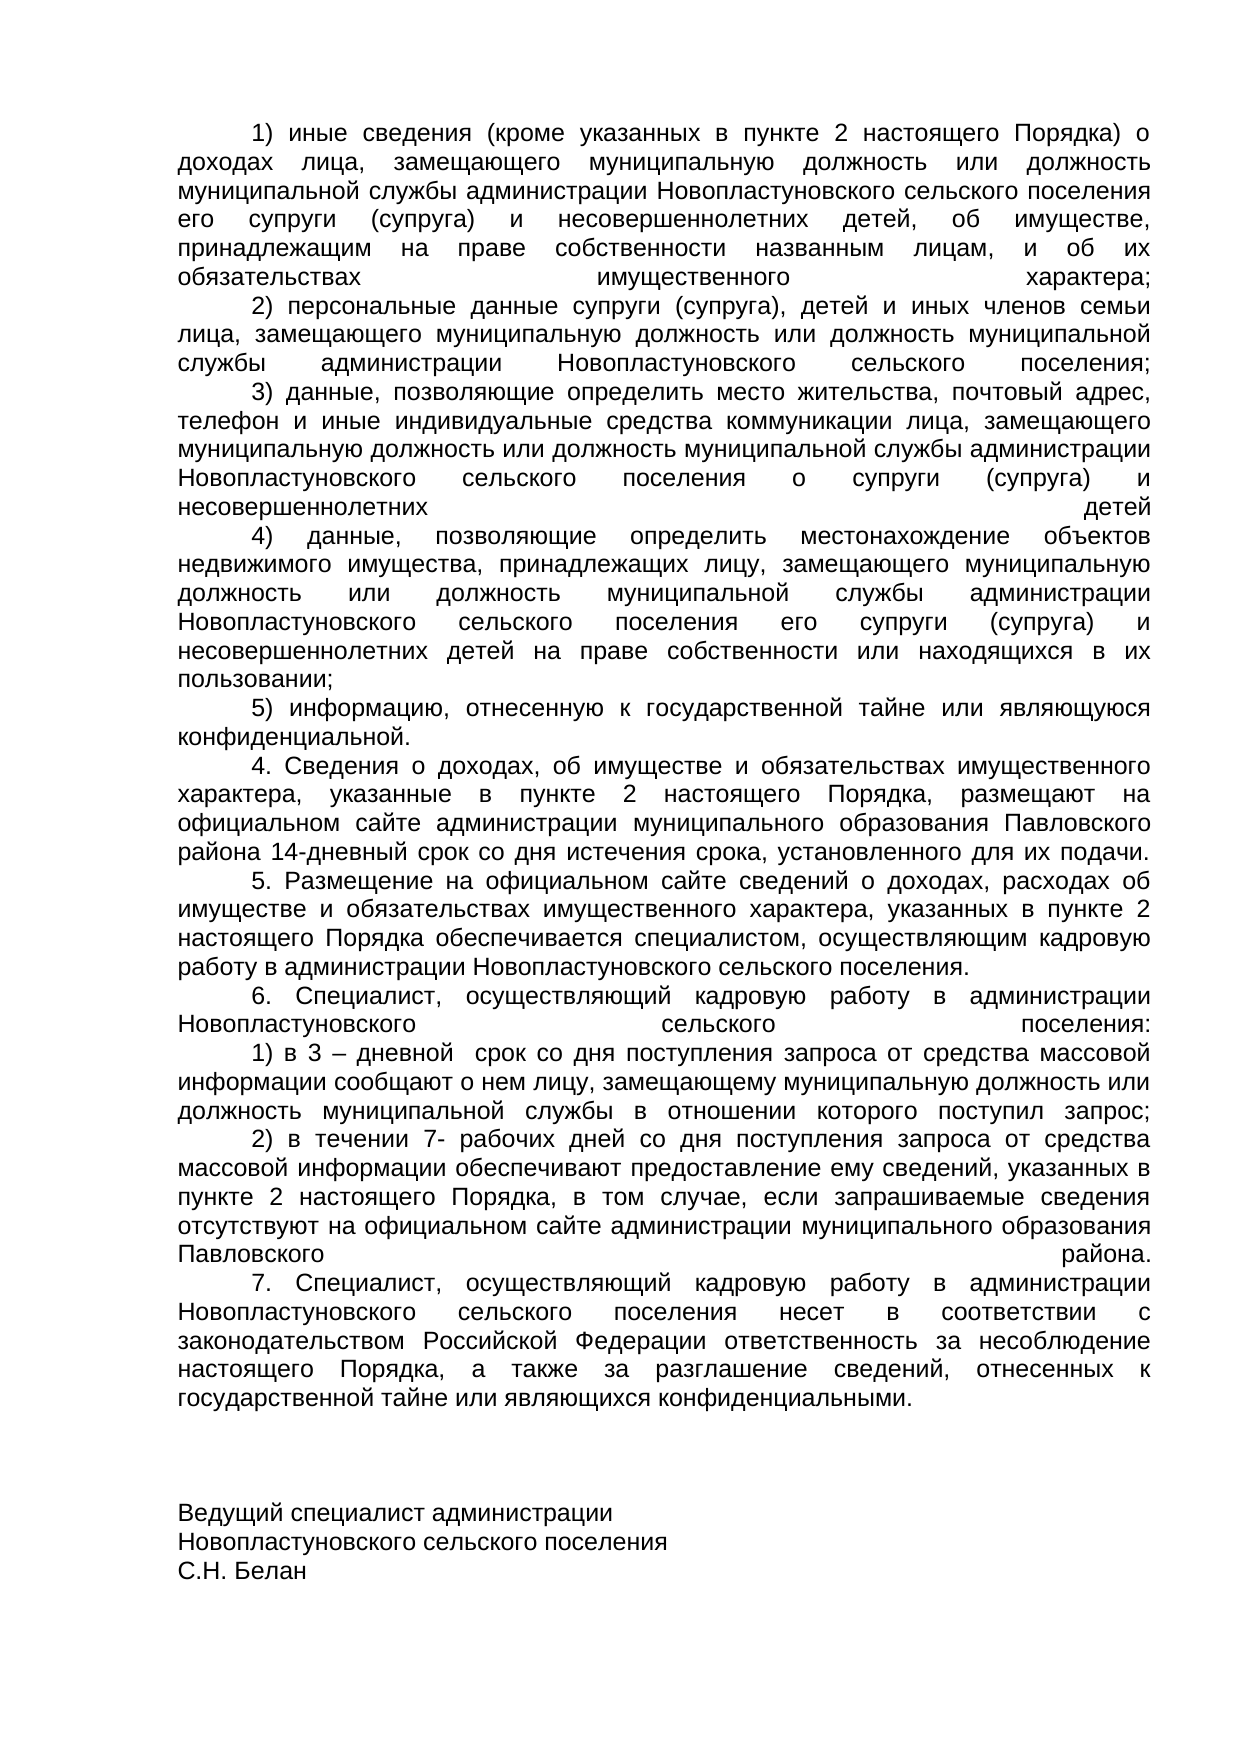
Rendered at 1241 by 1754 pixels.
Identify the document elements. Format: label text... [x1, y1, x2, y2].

text 6. Специалист, осуществляющий кадровую работу в администрации Новопластуновского сельского поселения: 1) в 3 – дневной срок со дня поступления запроса от средства массовой информации сообщают о нем лицу, замещающему муниципальную должность или должность муниципальной службы в отношении которого поступил запрос; 2) в течении 7- рабочих дней со дня поступления запроса от средства массовой информации обеспечивают предоставление ему сведений, указанных в пункте 2 настоящего Порядка, в том случае, если запрашиваемые сведения отсутствуют на официальном сайте администрации муниципального образования Павловского района. 7. Специалист, осуществляющий кадровую работу в администрации Новопластуновского сельского поселения несет в соответствии с законодательством Российской Федерации ответственность за несоблюдение настоящего Порядка, а также за разглашение сведений, отнесенных к государственной тайне или являющихся конфиденциальными. [177, 981, 1152, 1412]
text Ведущий специалист администрации [177, 1498, 1152, 1527]
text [177, 118, 1152, 751]
text 4. Сведения о доходах, об имуществе и обязательствах имущественного характера, указанные в пункте 2 настоящего Порядка, размещают на официальном сайте администрации муниципального образования Павловского района 14-дневный срок со дня истечения срока, установленного для их подачи. 5. Размещение на официальном сайте сведений о доходах, расходах об имуществе и обязательствах имущественного характера, указанных в пункте 2 настоящего Порядка обеспечивается специалистом, осуществляющим кадровую работу в администрации Новопластуновского сельского поселения. [177, 751, 1152, 981]
text С.Н. Белан [177, 1556, 1152, 1584]
text Новопластуновского сельского поселения [177, 1527, 1152, 1556]
